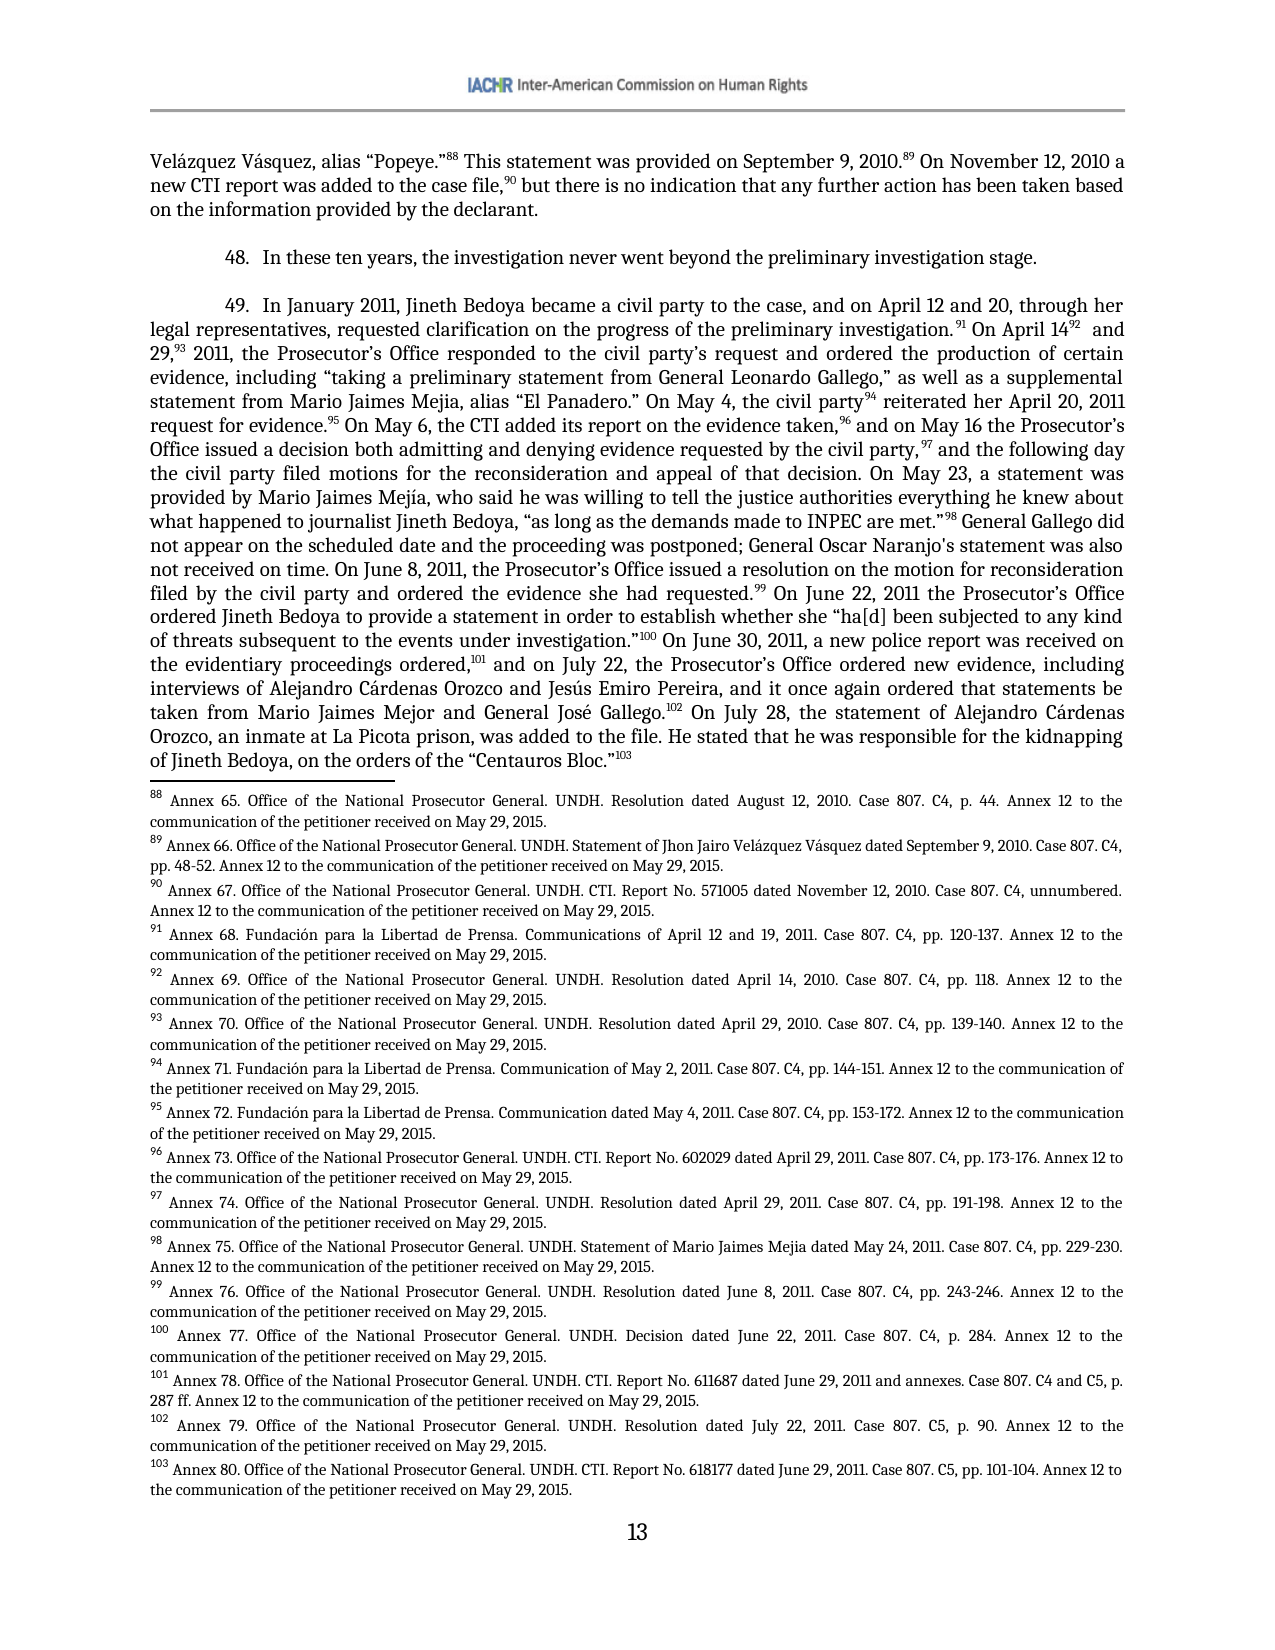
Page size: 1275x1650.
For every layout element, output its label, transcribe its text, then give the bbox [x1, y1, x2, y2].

list In January 2011, Jineth Bedoya became a civil party to the case, and on April 12 and 20, through her legal representatives, requested clarification on the progress of the preliminary investigation. On April 14 and 29, 2011, the Prosecutor’s Office responded to the civil party’s request and ordered the production of certain evidence, including “taking a preliminary statement from General Leonardo Gallego,” as well as a supplemental statement from Mario Jaimes Mejia, alias “El Panadero.” On May 4, the civil party reiterated her April 20, 2011 request for evidence. On May 6, the CTI added its report on the evidence taken, and on May 16 the Prosecutor’s Office issued a decision both admitting and denying evidence requested by the civil party, and the following day the civil party filed motions for the reconsideration and appeal of that decision. On May 23, a statement was provided by Mario Jaimes Mejía, who said he was willing to tell the justice authorities everything he knew about what happened to journalist Jineth Bedoya, “as long as the demands made to INPEC are met.” General Gallego did not appear on the scheduled date and the proceeding was postponed; General Oscar Naranjo's statement was also not received on time. On June 8, 2011, the Prosecutor’s Office issued a resolution on the motion for reconsideration filed by the civil party and ordered the evidence she had requested. On June 22, 2011 the Prosecutor’s Office ordered Jineth Bedoya to provide a statement in order to establish whether she “ha[d] been subjected to any kind of threats subsequent to the events under investigation.” On June 30, 2011, a new police report was received on the evidentiary proceedings ordered, and on July 22, the Prosecutor’s Office ordered new evidence, including interviews of Alejandro Cárdenas Orozco and Jesús Emiro Pereira, and it once again ordered that statements be taken from Mario Jaimes Mejor and General José Gallego. On July 28, the statement of Alejandro Cárdenas Orozco, an inmate at La Picota prison, was added to the file. He stated that he was responsible for the kidnapping of Jineth Bedoya, on the orders of the “Centauros Bloc.” [150, 294, 1125, 773]
list In these ten years, the investigation never went beyond the preliminary investigation stage. [150, 246, 1125, 270]
picture [456, 75, 819, 95]
list On July 27, 2010, the Prosecutor’s Office ordered the taking of a supplemental statement from journalist Jineth Bedoya “who, on that same date, was informed of the current status of the investigation.” The journalist provided her statement on August 11. Based on Jineth Bedoya’s statement, on August 12, 2010, the Prosecutor’s Office ordered new evidentiary proceedings, including the taking of a statement from Jhon Jairo Velázquez Vásquez, alias “Popeye.” This statement was provided on September 9, 2010. On November 12, 2010 a new CTI report was added to the case file, but there is no indication that any further action has been taken based on the information provided by the declarant. [150, 150, 1125, 222]
